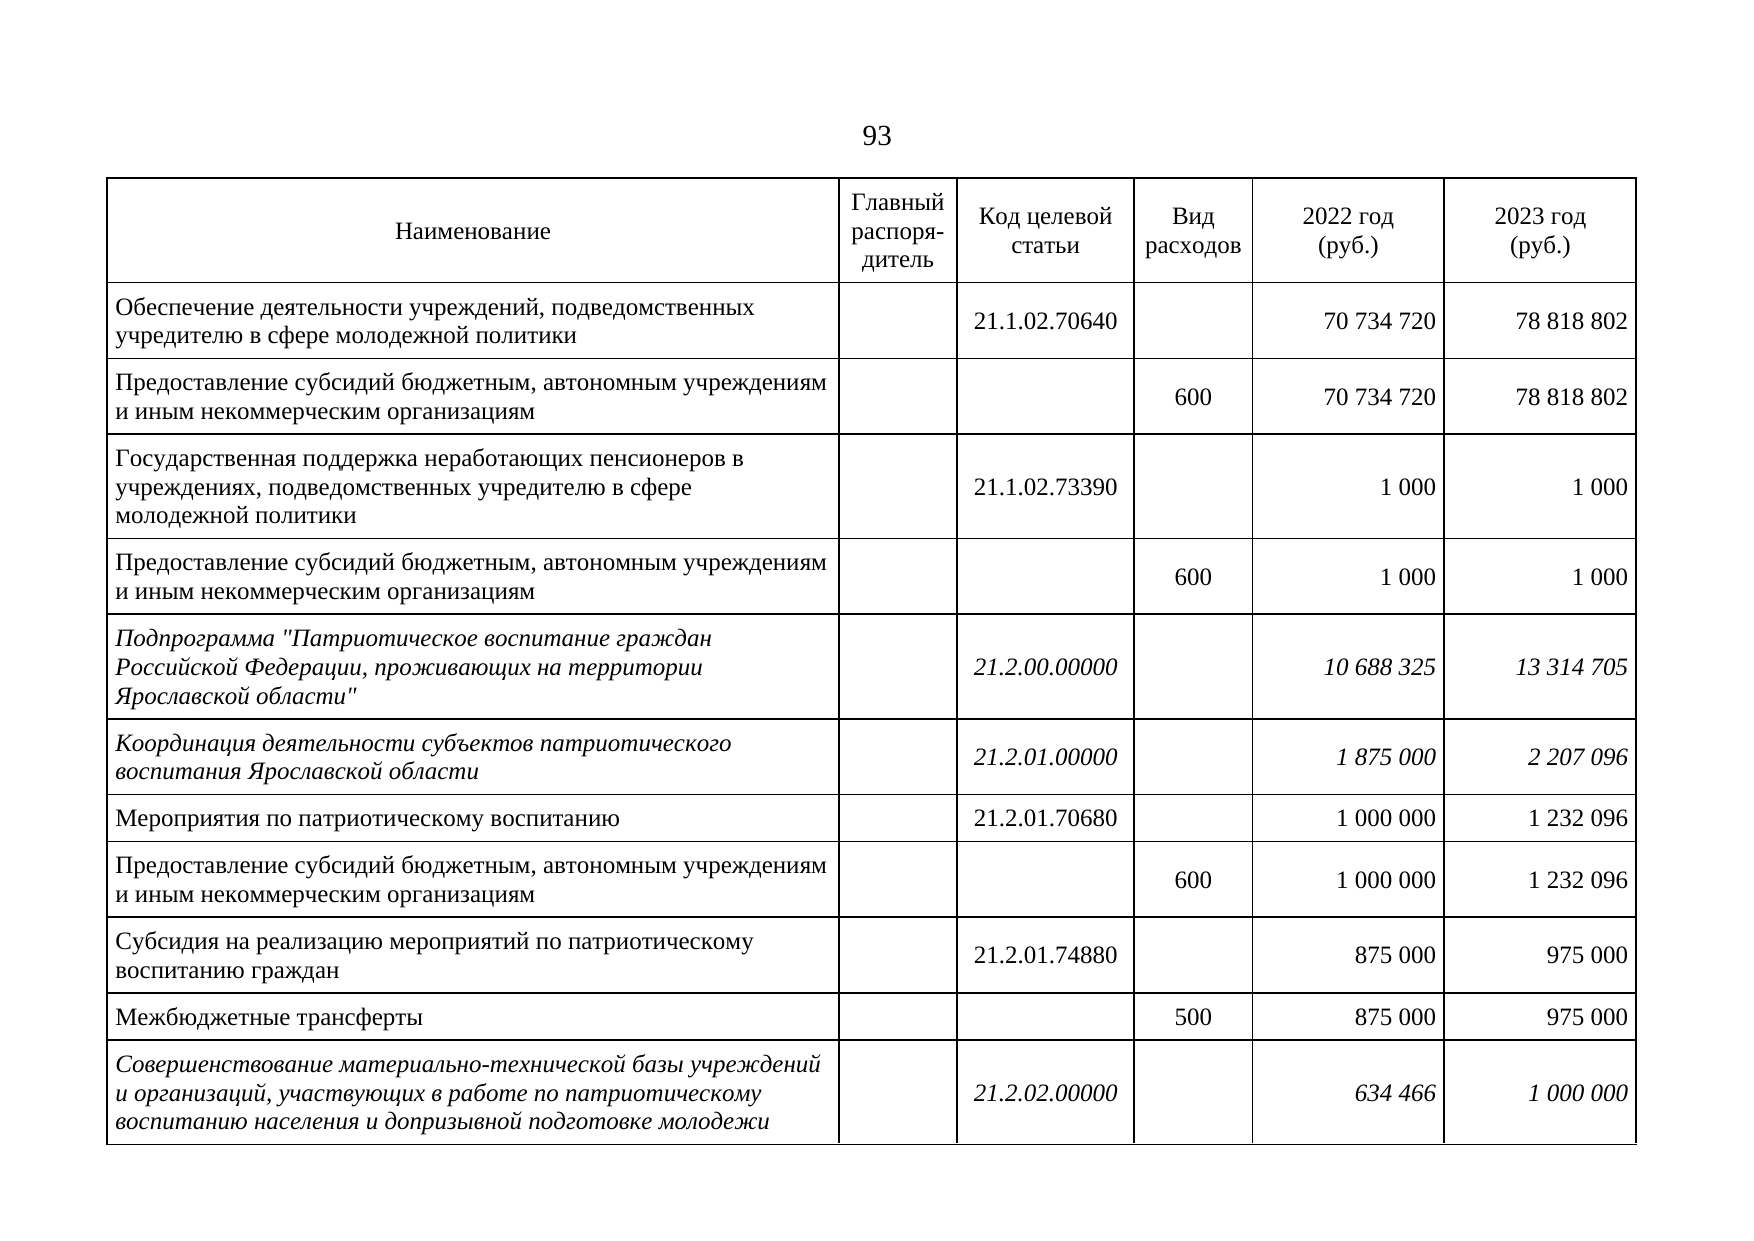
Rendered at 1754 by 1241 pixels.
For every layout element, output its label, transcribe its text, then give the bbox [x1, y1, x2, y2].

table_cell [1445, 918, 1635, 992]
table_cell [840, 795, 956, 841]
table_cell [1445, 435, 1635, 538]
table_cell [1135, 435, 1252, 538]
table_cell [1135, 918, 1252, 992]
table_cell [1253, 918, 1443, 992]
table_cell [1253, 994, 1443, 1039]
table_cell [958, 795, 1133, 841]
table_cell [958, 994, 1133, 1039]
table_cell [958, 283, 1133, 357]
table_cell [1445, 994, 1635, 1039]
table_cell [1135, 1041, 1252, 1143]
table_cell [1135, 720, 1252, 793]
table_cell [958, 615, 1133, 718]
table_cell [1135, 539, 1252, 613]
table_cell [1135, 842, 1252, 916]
table_header 2023 год (руб.) [1445, 179, 1635, 282]
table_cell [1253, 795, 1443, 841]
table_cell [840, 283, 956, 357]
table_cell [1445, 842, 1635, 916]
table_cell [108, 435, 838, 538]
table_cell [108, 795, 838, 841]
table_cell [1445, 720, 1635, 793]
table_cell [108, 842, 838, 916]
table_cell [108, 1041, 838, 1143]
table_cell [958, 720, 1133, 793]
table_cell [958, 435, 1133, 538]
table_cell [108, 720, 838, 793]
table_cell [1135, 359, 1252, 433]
table_header 2022 год (руб.) [1253, 179, 1443, 282]
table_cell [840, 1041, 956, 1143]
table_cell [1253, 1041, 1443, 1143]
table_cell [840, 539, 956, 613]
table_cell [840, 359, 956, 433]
table_header Вид расходов [1135, 179, 1252, 282]
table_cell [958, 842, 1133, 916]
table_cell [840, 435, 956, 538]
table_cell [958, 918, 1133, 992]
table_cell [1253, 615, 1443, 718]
table_header Код целевой статьи [958, 179, 1133, 282]
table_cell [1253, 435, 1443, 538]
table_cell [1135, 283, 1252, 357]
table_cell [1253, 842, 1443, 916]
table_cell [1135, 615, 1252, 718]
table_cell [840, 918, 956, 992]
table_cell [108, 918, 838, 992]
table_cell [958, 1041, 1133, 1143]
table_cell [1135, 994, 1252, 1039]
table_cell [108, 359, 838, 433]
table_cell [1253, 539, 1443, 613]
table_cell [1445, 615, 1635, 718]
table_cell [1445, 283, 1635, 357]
table_header Наименование [108, 179, 838, 282]
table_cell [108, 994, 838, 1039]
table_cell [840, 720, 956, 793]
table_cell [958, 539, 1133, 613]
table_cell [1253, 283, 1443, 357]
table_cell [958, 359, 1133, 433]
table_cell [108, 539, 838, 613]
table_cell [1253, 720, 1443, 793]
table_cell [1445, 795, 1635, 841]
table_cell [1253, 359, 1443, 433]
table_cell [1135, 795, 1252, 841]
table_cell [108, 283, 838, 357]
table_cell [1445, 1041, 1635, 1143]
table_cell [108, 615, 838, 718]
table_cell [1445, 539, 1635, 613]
table_header Главный распоря-дитель [840, 179, 956, 282]
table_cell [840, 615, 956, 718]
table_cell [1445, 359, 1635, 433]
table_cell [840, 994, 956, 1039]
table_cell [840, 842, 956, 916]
